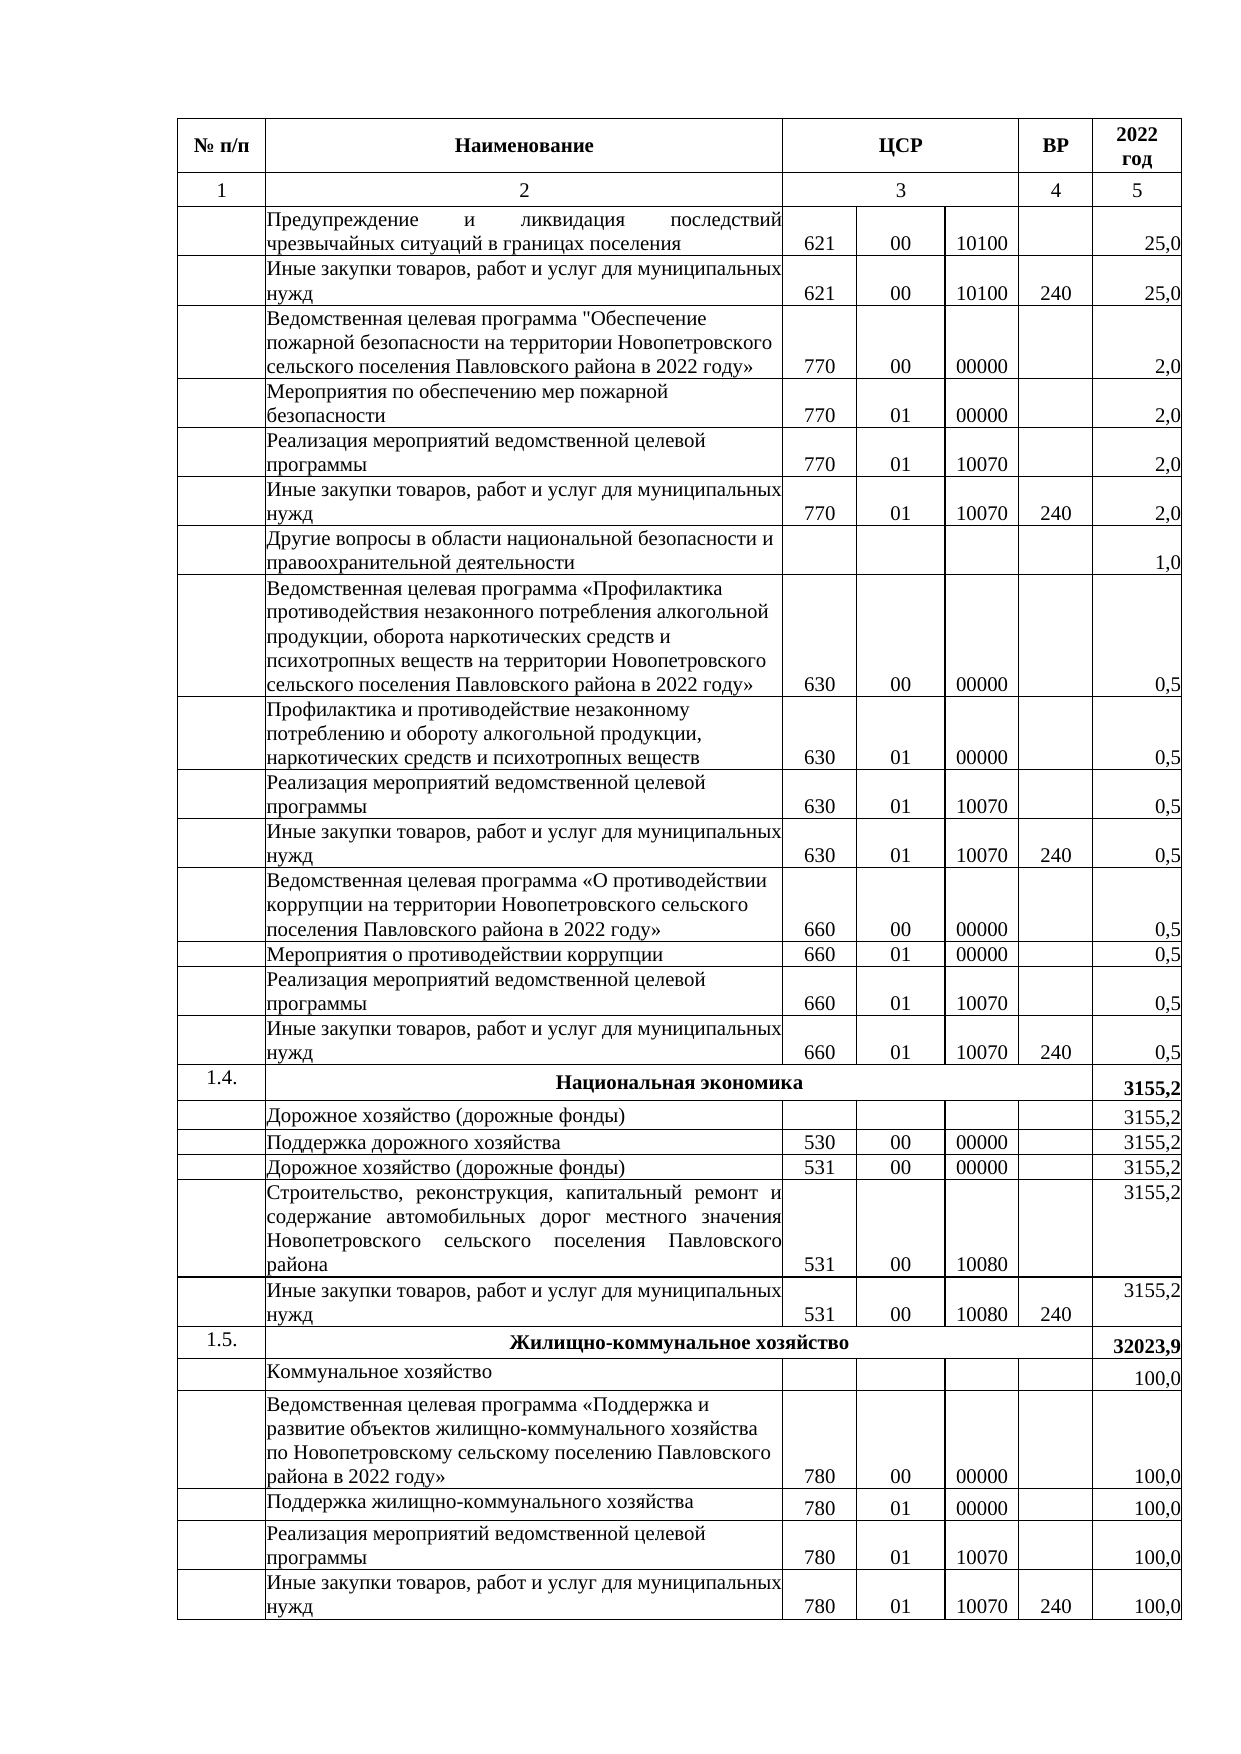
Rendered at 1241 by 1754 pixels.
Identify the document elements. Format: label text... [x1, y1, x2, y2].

table_cell [178, 428, 265, 476]
table_cell Иные закупки товаров, работ и услуг для муниципальных нужд [266, 819, 782, 867]
table_cell Иные закупки товаров, работ и услуг для муниципальных нужд [266, 1570, 782, 1618]
table_cell 240 [1019, 256, 1092, 304]
table_cell 10070 [946, 1570, 1018, 1618]
table_cell 01 [857, 819, 944, 867]
table_cell 2,0 [1093, 428, 1181, 476]
table_cell [1019, 770, 1092, 818]
table_cell [1019, 1489, 1092, 1520]
table_header Наименование [266, 119, 782, 172]
table_cell 00000 [946, 379, 1018, 427]
table_cell 100,0 [1093, 1521, 1181, 1569]
table_cell 00000 [946, 1130, 1018, 1154]
table_cell Национальная экономика [266, 1065, 1092, 1099]
table_cell [1019, 1130, 1092, 1154]
table_cell 780 [783, 1391, 856, 1488]
table_cell 10070 [946, 819, 1018, 867]
table_cell [178, 1130, 265, 1154]
table_cell [1019, 207, 1092, 255]
table_cell 630 [783, 819, 856, 867]
table_cell 630 [783, 770, 856, 818]
table_cell 01 [857, 1489, 944, 1520]
table_cell [1019, 1101, 1092, 1129]
table_cell 00 [857, 1130, 944, 1154]
table_cell 2,0 [1093, 379, 1181, 427]
table_cell 770 [783, 306, 856, 378]
table_cell [178, 1570, 265, 1618]
table_cell 10100 [946, 256, 1018, 304]
table_cell 0,5 [1093, 770, 1181, 818]
table_cell [1019, 575, 1092, 696]
table_cell 770 [783, 477, 856, 525]
table_cell [1019, 697, 1092, 769]
table_cell [1019, 1359, 1092, 1390]
table_cell 00000 [946, 1489, 1018, 1520]
table_cell [1019, 428, 1092, 476]
table_cell 32023,9 [1093, 1327, 1181, 1358]
table_cell 01 [857, 1521, 944, 1569]
table_header 2022 год [1093, 119, 1181, 172]
table_cell Ведомственная целевая программа «Профилактика противодействия незаконного потребления алкогольной продукции, оборота наркотических средств и психотропных веществ на территории Новопетровского сельского поселения Павловского района в 2022 году» [266, 575, 782, 696]
table_cell Реализация мероприятий ведомственной целевой программы [266, 770, 782, 818]
table_cell [783, 1101, 856, 1129]
table_cell 3 [783, 173, 1018, 206]
table_cell [1019, 1391, 1092, 1488]
table_cell [178, 1101, 265, 1129]
table_cell [783, 526, 856, 574]
table_cell 01 [857, 967, 944, 1015]
table_cell 00 [857, 207, 944, 255]
table_cell 00000 [946, 1155, 1018, 1179]
table_cell 25,0 [1093, 207, 1181, 255]
table_cell Другие вопросы в области национальной безопасности и правоохранительной деятельности [266, 526, 782, 574]
table_cell 10070 [946, 770, 1018, 818]
table_cell [178, 575, 265, 696]
table_cell [1019, 868, 1092, 941]
table_cell Дорожное хозяйство (дорожные фонды) [266, 1101, 782, 1129]
table_cell 3155,2 [1093, 1065, 1181, 1099]
table_cell [178, 819, 265, 867]
table_cell Поддержка дорожного хозяйства [266, 1130, 782, 1154]
table_cell 0,5 [1093, 697, 1181, 769]
table_cell Реализация мероприятий ведомственной целевой программы [266, 1521, 782, 1569]
table_cell 660 [783, 967, 856, 1015]
table_cell 01 [857, 477, 944, 525]
table_cell 0,5 [1093, 575, 1181, 696]
table_cell 100,0 [1093, 1570, 1181, 1618]
table_cell 780 [783, 1489, 856, 1520]
table_cell 01 [857, 697, 944, 769]
table_cell [178, 1359, 265, 1390]
table_cell 4 [1019, 173, 1092, 206]
table_header ВР [1019, 119, 1092, 172]
table_cell Иные закупки товаров, работ и услуг для муниципальных нужд [266, 1016, 782, 1064]
table_cell 1.4. [178, 1065, 265, 1099]
table_cell 3155,2 [1093, 1130, 1181, 1154]
table_cell [178, 697, 265, 769]
table_cell Иные закупки товаров, работ и услуг для муниципальных нужд [266, 256, 782, 304]
table_cell [178, 1521, 265, 1569]
table_cell 01 [857, 942, 944, 966]
table_cell 240 [1019, 1016, 1092, 1064]
table_cell [178, 477, 265, 525]
table_cell 100,0 [1093, 1359, 1181, 1390]
table_cell 00 [857, 868, 944, 941]
table_cell 0,5 [1093, 819, 1181, 867]
table_cell 0,5 [1093, 1016, 1181, 1064]
table_cell 00 [857, 1278, 944, 1326]
table_cell 00 [857, 306, 944, 378]
table_cell [178, 1489, 265, 1520]
table_cell 10100 [946, 207, 1018, 255]
table_cell 2,0 [1093, 306, 1181, 378]
table_cell 01 [857, 379, 944, 427]
table_cell [1019, 1180, 1092, 1276]
table_cell 10070 [946, 477, 1018, 525]
table_cell Ведомственная целевая программа «Поддержка и развитие объектов жилищно-коммунального хозяйства по Новопетровскому сельскому поселению Павловского района в 2022 году» [266, 1391, 782, 1488]
table_cell 10070 [946, 1521, 1018, 1569]
table_cell 5 [1093, 173, 1181, 206]
table_cell Иные закупки товаров, работ и услуг для муниципальных нужд [266, 477, 782, 525]
table_cell 0,5 [1093, 942, 1181, 966]
table_cell 240 [1019, 477, 1092, 525]
table_cell 621 [783, 256, 856, 304]
table_cell [857, 1101, 944, 1129]
table_cell 2 [266, 173, 782, 206]
table_cell Реализация мероприятий ведомственной целевой программы [266, 967, 782, 1015]
table_cell Дорожное хозяйство (дорожные фонды) [266, 1155, 782, 1179]
table_cell [946, 1101, 1018, 1129]
table_cell Предупреждение и ликвидация последствий чрезвычайных ситуаций в границах поселения [266, 207, 782, 255]
table_cell Иные закупки товаров, работ и услуг для муниципальных нужд [266, 1278, 782, 1326]
table_cell [178, 306, 265, 378]
table_cell 3155,2 [1093, 1180, 1181, 1276]
table_cell [178, 1278, 265, 1326]
table_cell Строительство, реконструкция, капитальный ремонт и содержание автомобильных дорог местного значения Новопетровского сельского поселения Павловского района [266, 1180, 782, 1276]
table_cell 10080 [946, 1278, 1018, 1326]
table_cell 01 [857, 770, 944, 818]
table_cell 0,5 [1093, 868, 1181, 941]
table_cell [178, 967, 265, 1015]
table_cell Мероприятия о противодействии коррупции [266, 942, 782, 966]
table_cell 780 [783, 1570, 856, 1618]
table_cell 3155,2 [1093, 1278, 1181, 1326]
table_cell Поддержка жилищно-коммунального хозяйства [266, 1489, 782, 1520]
table_cell 240 [1019, 1278, 1092, 1326]
table_cell 240 [1019, 1570, 1092, 1618]
table_cell Жилищно-коммунальное хозяйство [266, 1327, 1092, 1358]
table_cell 660 [783, 942, 856, 966]
table_cell 240 [1019, 819, 1092, 867]
table_cell 10080 [946, 1180, 1018, 1276]
table_cell 531 [783, 1278, 856, 1326]
table_cell 530 [783, 1130, 856, 1154]
table_cell 0,5 [1093, 967, 1181, 1015]
table_cell 770 [783, 428, 856, 476]
table_cell 770 [783, 379, 856, 427]
table_cell 3155,2 [1093, 1101, 1181, 1129]
table_cell 660 [783, 1016, 856, 1064]
table_cell 00000 [946, 942, 1018, 966]
table_cell Коммунальное хозяйство [266, 1359, 782, 1390]
table_cell [178, 1180, 265, 1276]
table_cell [178, 256, 265, 304]
table_cell 531 [783, 1155, 856, 1179]
table_cell 00 [857, 1155, 944, 1179]
table_cell 00000 [946, 697, 1018, 769]
table_header № п/п [178, 119, 265, 172]
table_cell 630 [783, 697, 856, 769]
table_cell Мероприятия по обеспечению мер пожарной безопасности [266, 379, 782, 427]
table_cell Ведомственная целевая программа «О противодействии коррупции на территории Новопетровского сельского поселения Павловского района в 2022 году» [266, 868, 782, 941]
table_cell [1019, 1521, 1092, 1569]
table_cell 630 [783, 575, 856, 696]
table_cell [857, 1359, 944, 1390]
table_cell 00000 [946, 868, 1018, 941]
table_cell 10070 [946, 428, 1018, 476]
table_cell [1019, 306, 1092, 378]
table_cell 100,0 [1093, 1489, 1181, 1520]
table_cell Профилактика и противодействие незаконному потреблению и обороту алкогольной продукции, наркотических средств и психотропных веществ [266, 697, 782, 769]
table_cell [178, 1391, 265, 1488]
table_cell 25,0 [1093, 256, 1181, 304]
table_cell [946, 1359, 1018, 1390]
table_cell 00 [857, 1180, 944, 1276]
table_cell [178, 379, 265, 427]
table_cell [1019, 942, 1092, 966]
table_cell 1,0 [1093, 526, 1181, 574]
table_cell [178, 868, 265, 941]
table_cell 01 [857, 428, 944, 476]
table_cell 00 [857, 575, 944, 696]
table_cell [857, 526, 944, 574]
table_cell [178, 526, 265, 574]
table_cell 531 [783, 1180, 856, 1276]
table_cell 780 [783, 1521, 856, 1569]
table_cell [783, 1359, 856, 1390]
table_cell 2,0 [1093, 477, 1181, 525]
table_cell 00000 [946, 306, 1018, 378]
table_cell Ведомственная целевая программа "Обеспечение пожарной безопасности на территории Новопетровского сельского поселения Павловского района в 2022 году» [266, 306, 782, 378]
table_cell 1.5. [178, 1327, 265, 1358]
table_cell 00000 [946, 575, 1018, 696]
table_cell 100,0 [1093, 1391, 1181, 1488]
table_cell [178, 770, 265, 818]
table_cell [178, 1016, 265, 1064]
table_cell 01 [857, 1016, 944, 1064]
table_cell [1019, 967, 1092, 1015]
table_header ЦСР [783, 119, 1018, 172]
table_cell [1019, 1155, 1092, 1179]
table_cell 00 [857, 1391, 944, 1488]
table_cell 00000 [946, 1391, 1018, 1488]
table_cell 660 [783, 868, 856, 941]
table_cell [178, 207, 265, 255]
table_cell 10070 [946, 967, 1018, 1015]
table_cell 621 [783, 207, 856, 255]
table_cell [178, 942, 265, 966]
table_cell 01 [857, 1570, 944, 1618]
table_cell 00 [857, 256, 944, 304]
table_cell Реализация мероприятий ведомственной целевой программы [266, 428, 782, 476]
table_cell [178, 1155, 265, 1179]
table_cell 3155,2 [1093, 1155, 1181, 1179]
table_cell [1019, 526, 1092, 574]
table_cell [946, 526, 1018, 574]
table_cell [1019, 379, 1092, 427]
table_cell 1 [178, 173, 265, 206]
table_cell 10070 [946, 1016, 1018, 1064]
